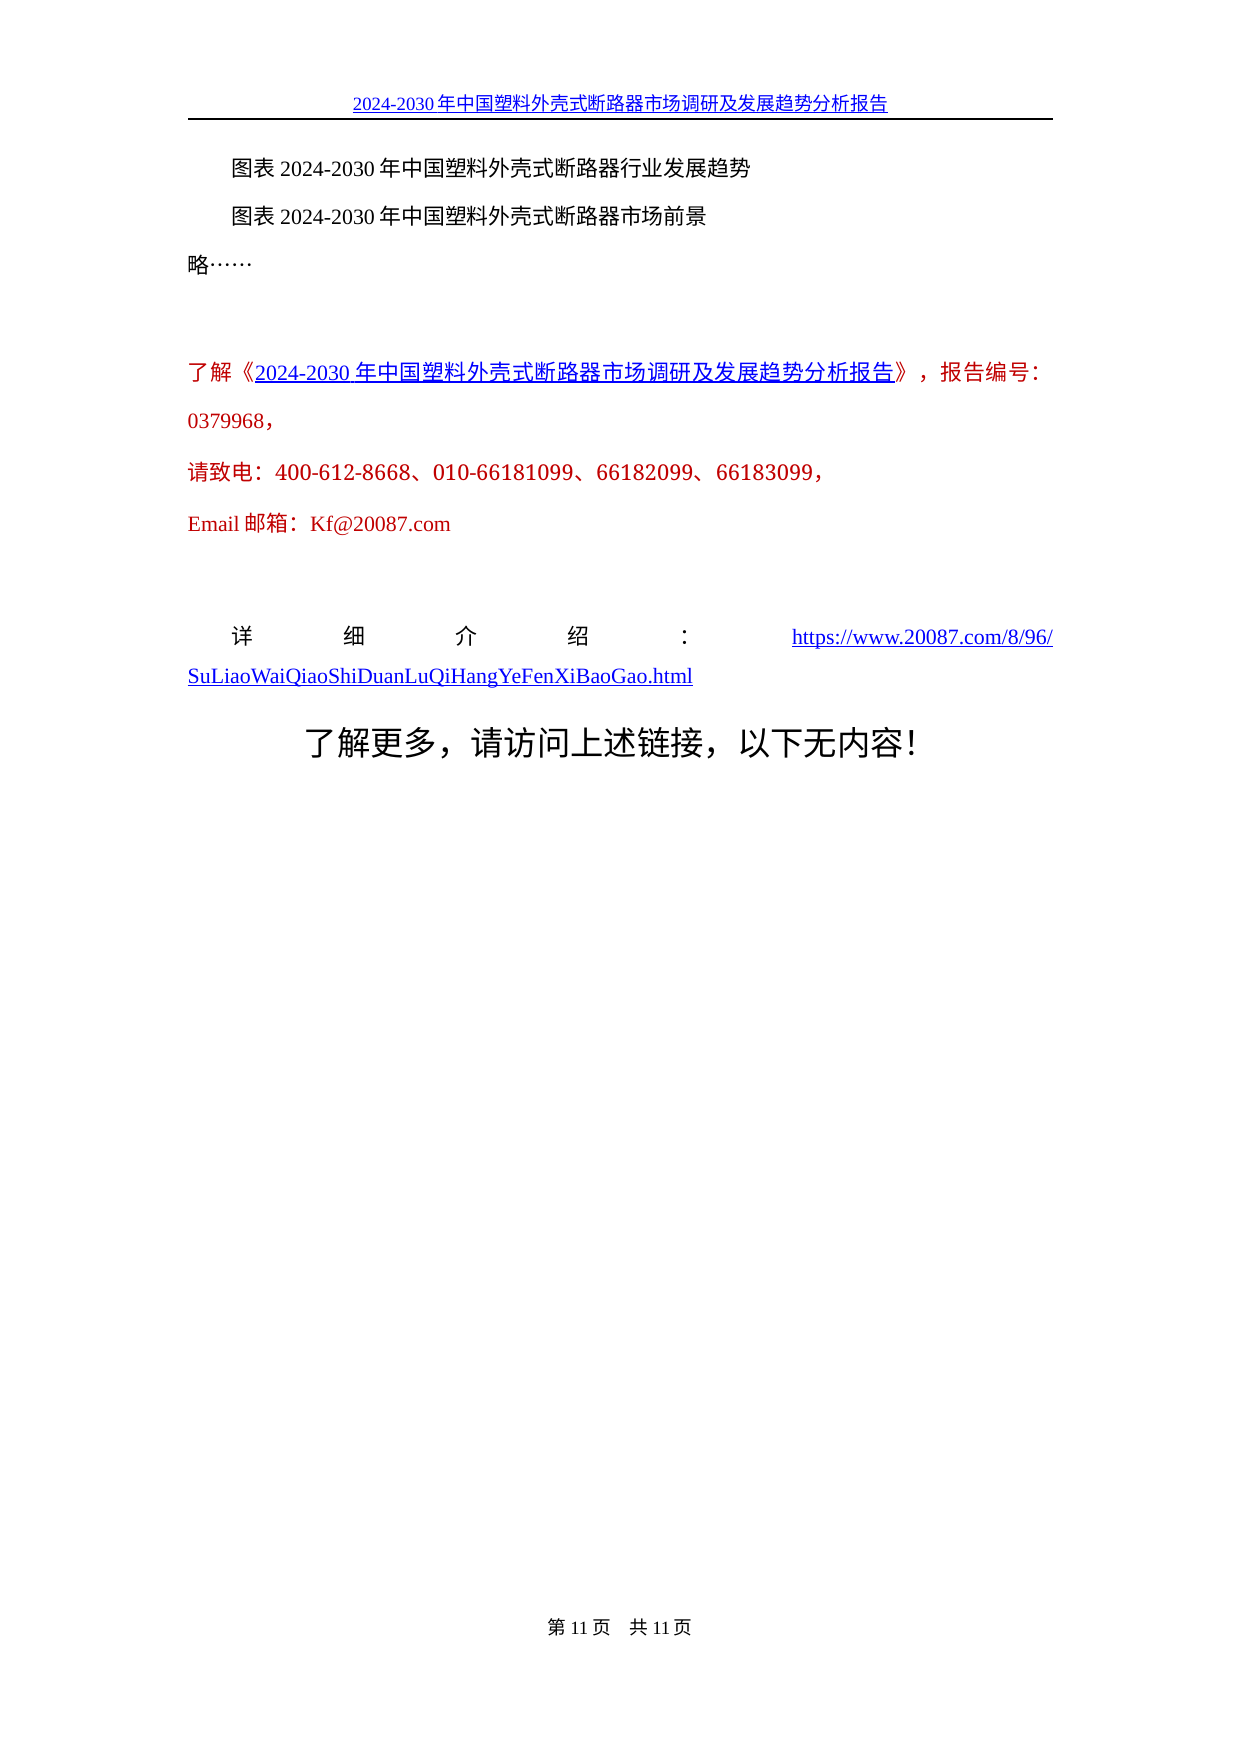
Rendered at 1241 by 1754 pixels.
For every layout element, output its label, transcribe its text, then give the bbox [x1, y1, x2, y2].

text 请致电：400-612-8668、010-66181099、66182099、66183099， [187, 454, 1053, 487]
text 详细介绍：https://www.20087.com/8/96/SuLiaoWaiQiaoShiDuanLuQiHangYeFenXiBaoGao.html [187, 619, 1053, 692]
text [187, 150, 1053, 280]
text 了解《2024-2030年中国塑料外壳式断路器市场调研及发展趋势分析报告》，报告编号：0379968， [187, 354, 1053, 435]
text Email邮箱：Kf@20087.com [187, 506, 1053, 538]
title 了解更多，请访问上述链接，以下无内容！ [187, 708, 1053, 773]
